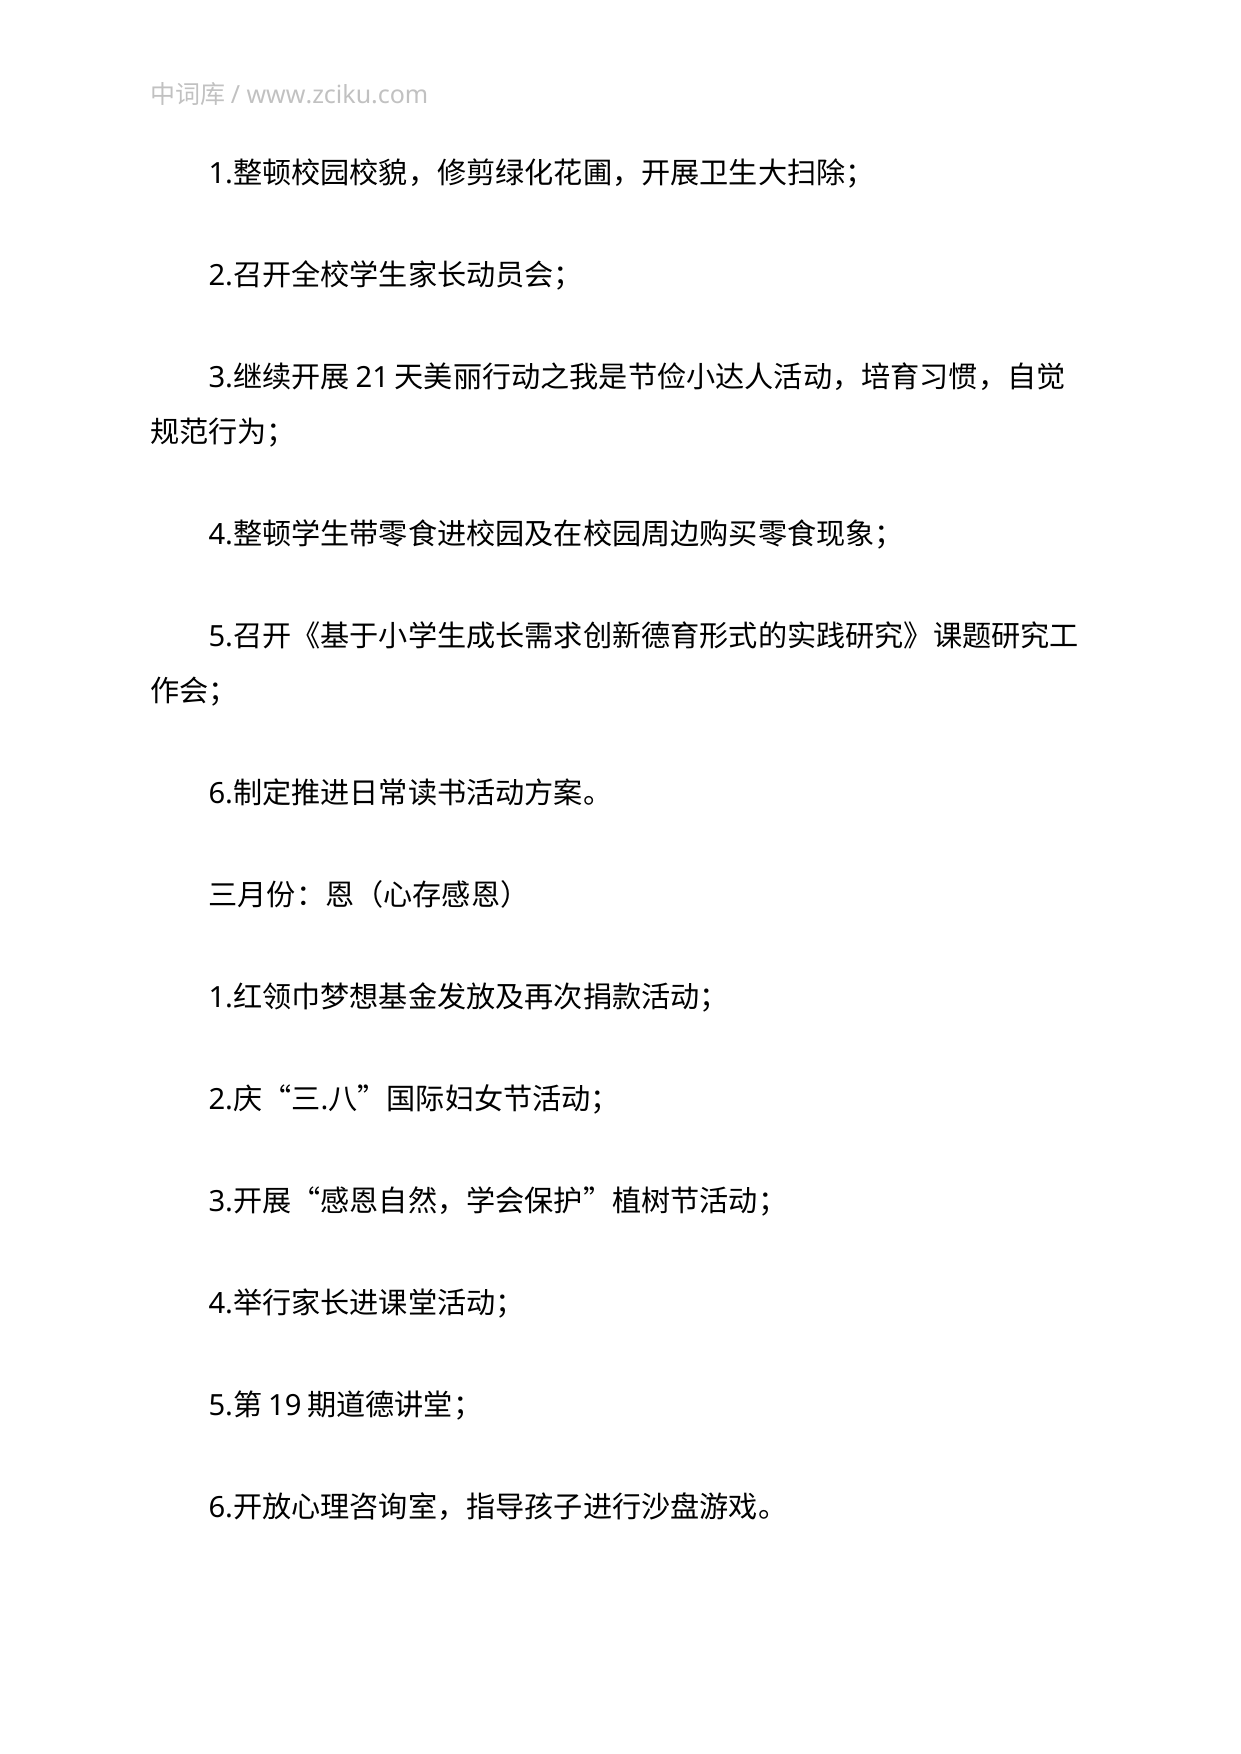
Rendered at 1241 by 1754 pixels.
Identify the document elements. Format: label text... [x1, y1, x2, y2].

text 2.召开全校学生家长动员会； [150, 252, 1090, 294]
text 5.第19期道德讲堂； [150, 1381, 1090, 1423]
text 6.开放心理咨询室，指导孩子进行沙盘游戏。 [150, 1483, 1090, 1526]
text 3.继续开展21天美丽行动之我是节俭小达人活动，培育习惯，自觉规范行为； [150, 354, 1090, 451]
text 3.开展“感恩自然，学会保护”植树节活动； [150, 1177, 1090, 1219]
text 6.制定推进日常读书活动方案。 [150, 769, 1090, 812]
text 三月份：恩（心存感恩） [150, 871, 1090, 914]
text 1.红领巾梦想基金发放及再次捐款活动； [150, 973, 1090, 1016]
text 4.整顿学生带零食进校园及在校园周边购买零食现象； [150, 511, 1090, 553]
text 5.召开《基于小学生成长需求创新德育形式的实践研究》课题研究工作会； [150, 613, 1090, 710]
text 2.庆“三.八”国际妇女节活动； [150, 1075, 1090, 1118]
text 1.整顿校园校貌，修剪绿化花圃，开展卫生大扫除； [150, 150, 1090, 192]
text 4.举行家长进课堂活动； [150, 1279, 1090, 1322]
